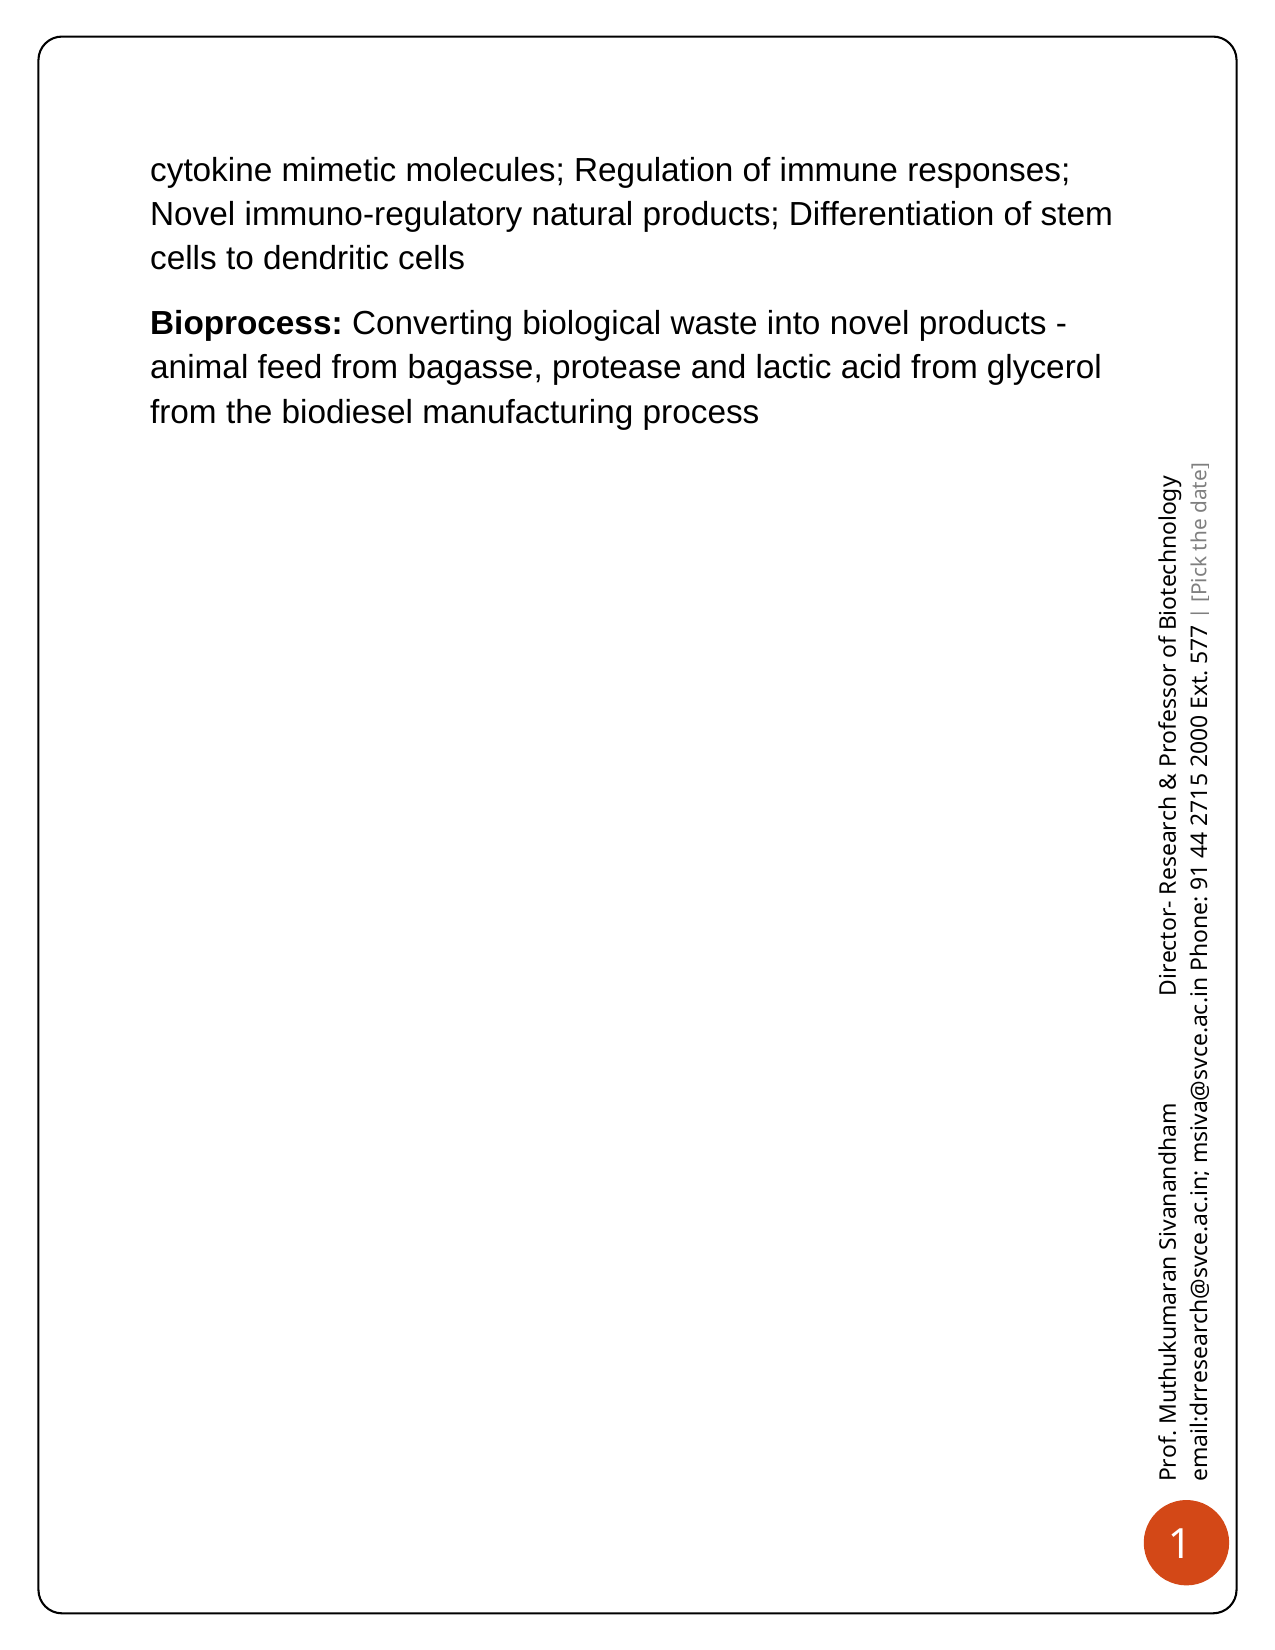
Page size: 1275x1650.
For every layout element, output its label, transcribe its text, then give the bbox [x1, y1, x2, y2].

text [150, 150, 1125, 277]
text Bioprocess: Converting biological waste into novel products - animal feed from bagasse, protease and lactic acid from glycerol from the biodiesel manufacturing process [150, 303, 1125, 430]
